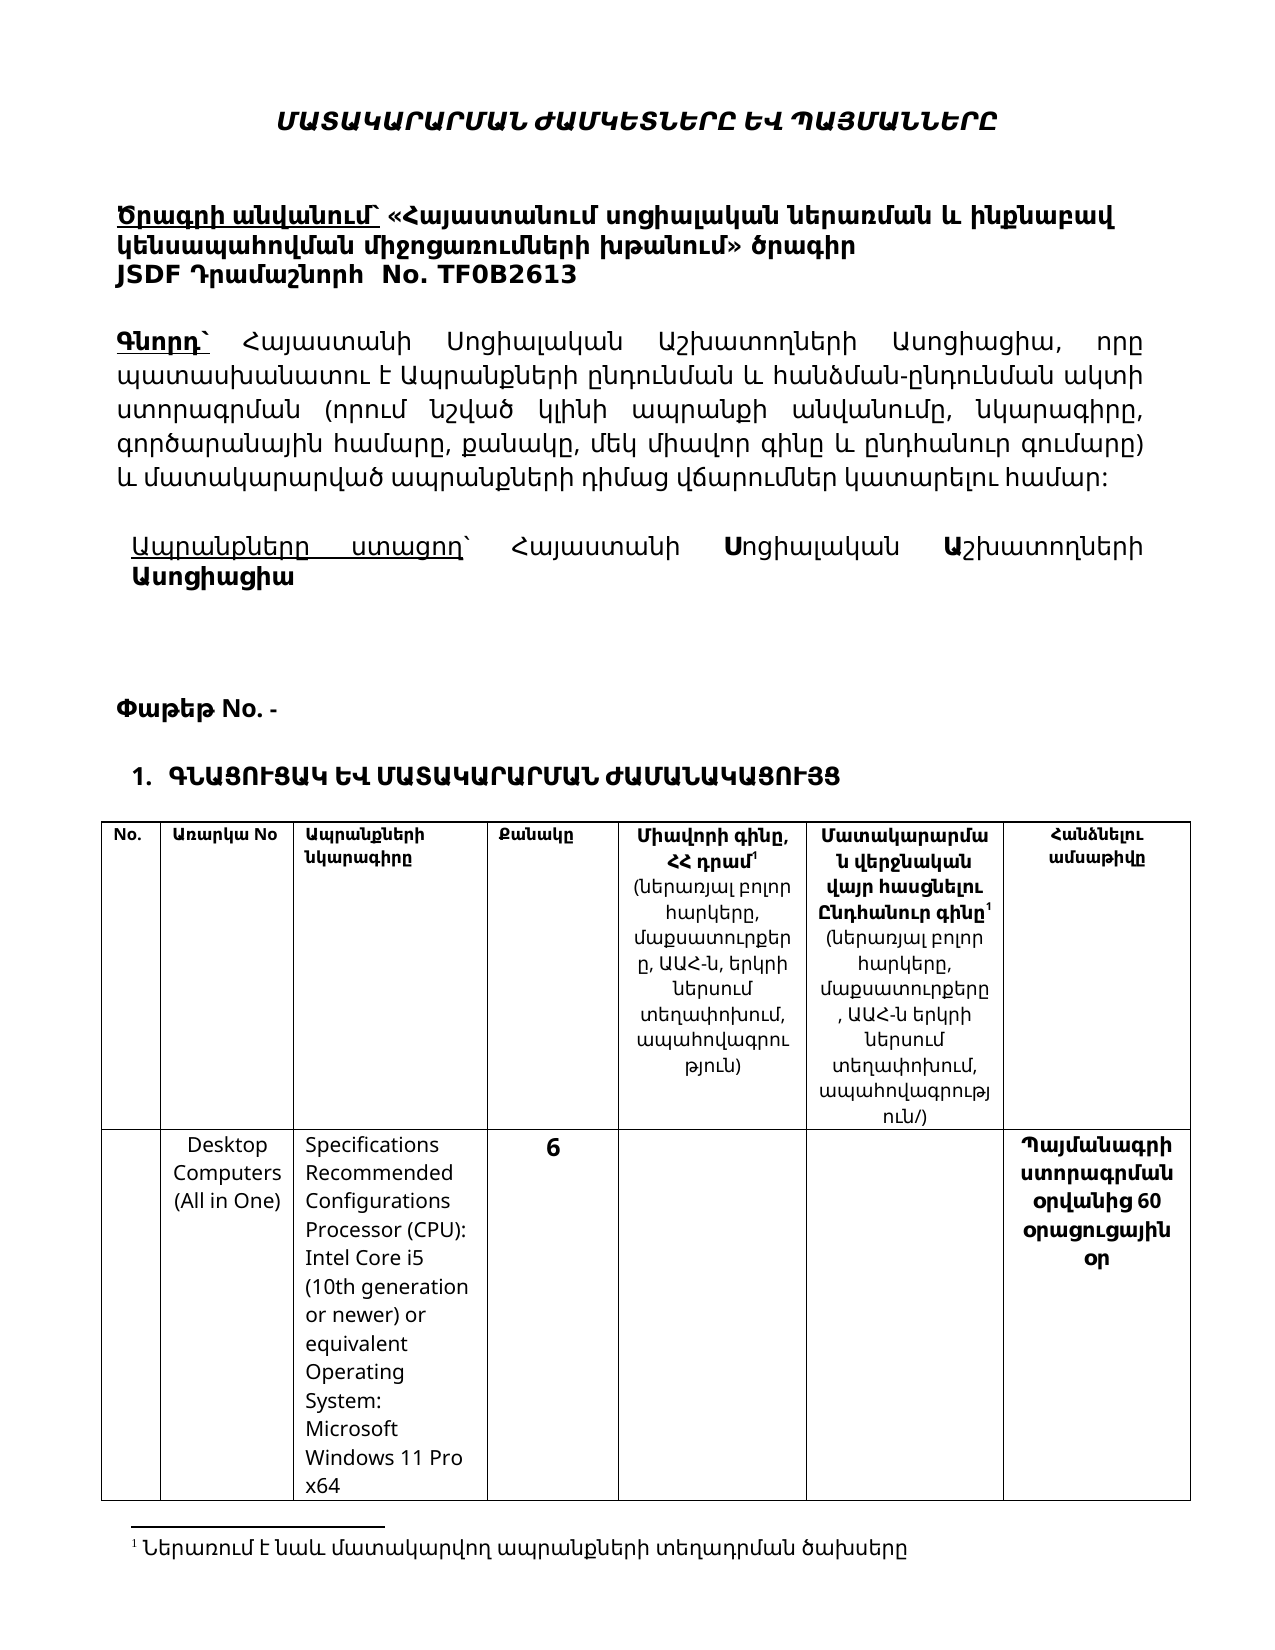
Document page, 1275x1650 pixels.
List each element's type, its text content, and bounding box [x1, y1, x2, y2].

text Ապրանքները ստացող` Հայաստանի Սոցիալական Աշխատողների Ասոցիացիա [131, 528, 1144, 591]
table_cell [807, 1130, 1003, 1499]
text Ծրագրի անվանում` «Հայաստանում սոցիալական ներառման և ինքնաբավ [116, 197, 1144, 231]
table_cell [619, 1130, 806, 1499]
table_cell 6 [488, 1130, 618, 1499]
table_header Քանակը [488, 823, 618, 1129]
table_header Առարկա No [161, 823, 293, 1129]
table_header Միավորի գինը, ՀՀ դրամ (ներառյալ բոլոր հարկերը, մաքսատուրքերը, ԱԱՀ-ն, երկրի ներսում տեղափոխում, ապահովագրություն) [619, 823, 806, 1129]
table_header No. [102, 823, 160, 1129]
table_cell [102, 1130, 160, 1499]
table_header Հանձնելու ամսաթիվը [1004, 823, 1190, 1129]
text կենսապահովման միջոցառումների խթանում» ծրագիր [116, 231, 1144, 261]
table_header Մատակարարման վերջնական վայր հասցնելու Ընդհանուր գինը1 (ներառյալ բոլոր հարկերը, մաքսատուրքերը, ԱԱՀ-ն երկրի ներսում տեղափոխում, ապահովագրություն/) [807, 823, 1003, 1129]
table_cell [161, 1130, 293, 1499]
table_header Ապրանքների նկարագիրը [294, 823, 487, 1129]
list Գնորդ` Հայաստանի Սոցիալական Աշխատողների Ասոցիացիա, որը պատասխանատու է Ապրանքների ընդունման և հանձման-ընդունման ակտի ստորագրման (որում նշված կլինի ապրանքի անվանումը, նկարագիրը, գործարանային համարը, քանակը, մեկ միավոր գինը և ընդհանուր գումարը) և մատակարարված ապրանքների դիմաց վճարումներ կատարելու համար: [116, 324, 1144, 494]
text ՄԱՏԱԿԱՐԱՐՄԱՆ ԺԱՄԿԵՏՆԵՐԸ ԵՎ ՊԱՅՄԱՆՆԵՐԸ [131, 103, 1144, 137]
text JSDF Դրամաշնորհ No. TF0B2613 [116, 261, 1144, 290]
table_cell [1004, 1130, 1190, 1499]
list ԳՆԱՑՈՒՑԱԿ ԵՎ ՄԱՏԱԿԱՐԱՐՄԱՆ ԺԱՄԱՆԱԿԱՑՈՒՅՑ [131, 759, 1144, 793]
list Փաթեթ No. - [116, 691, 1144, 725]
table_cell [294, 1130, 487, 1499]
